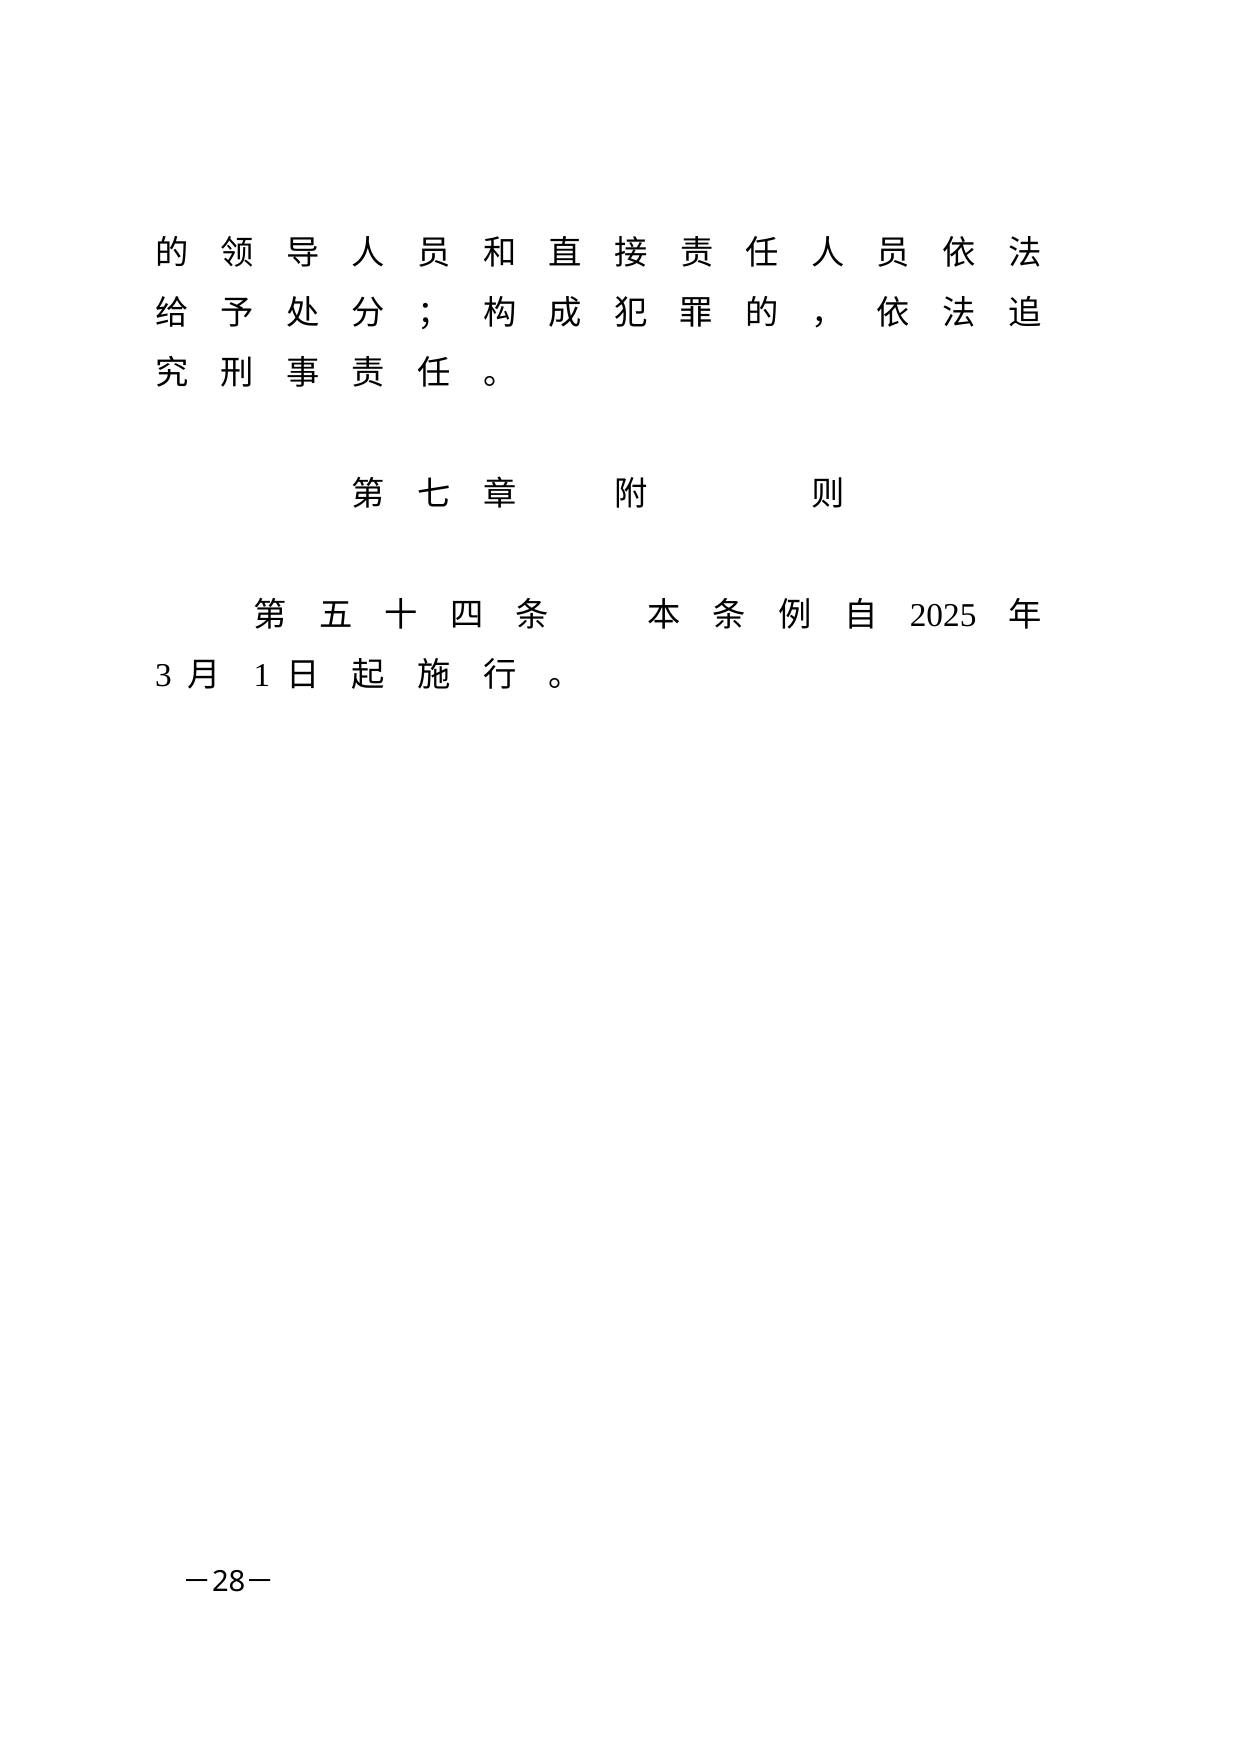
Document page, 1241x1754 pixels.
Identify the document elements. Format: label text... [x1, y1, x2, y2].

text 第五十四条 本条例自2025年3月1日起施行。 [155, 581, 1073, 702]
text 第七章 附 则 [155, 461, 1073, 521]
text 第五十三条 各级人民政府和有关部门在绿色低碳高质量发展促进工作中，滥用职权、玩忽职守、徇私舞弊的，对负有责任的领导人员和直接责任人员依法给予处分；构成犯罪的，依法追究刑事责任。 [155, 219, 1073, 400]
